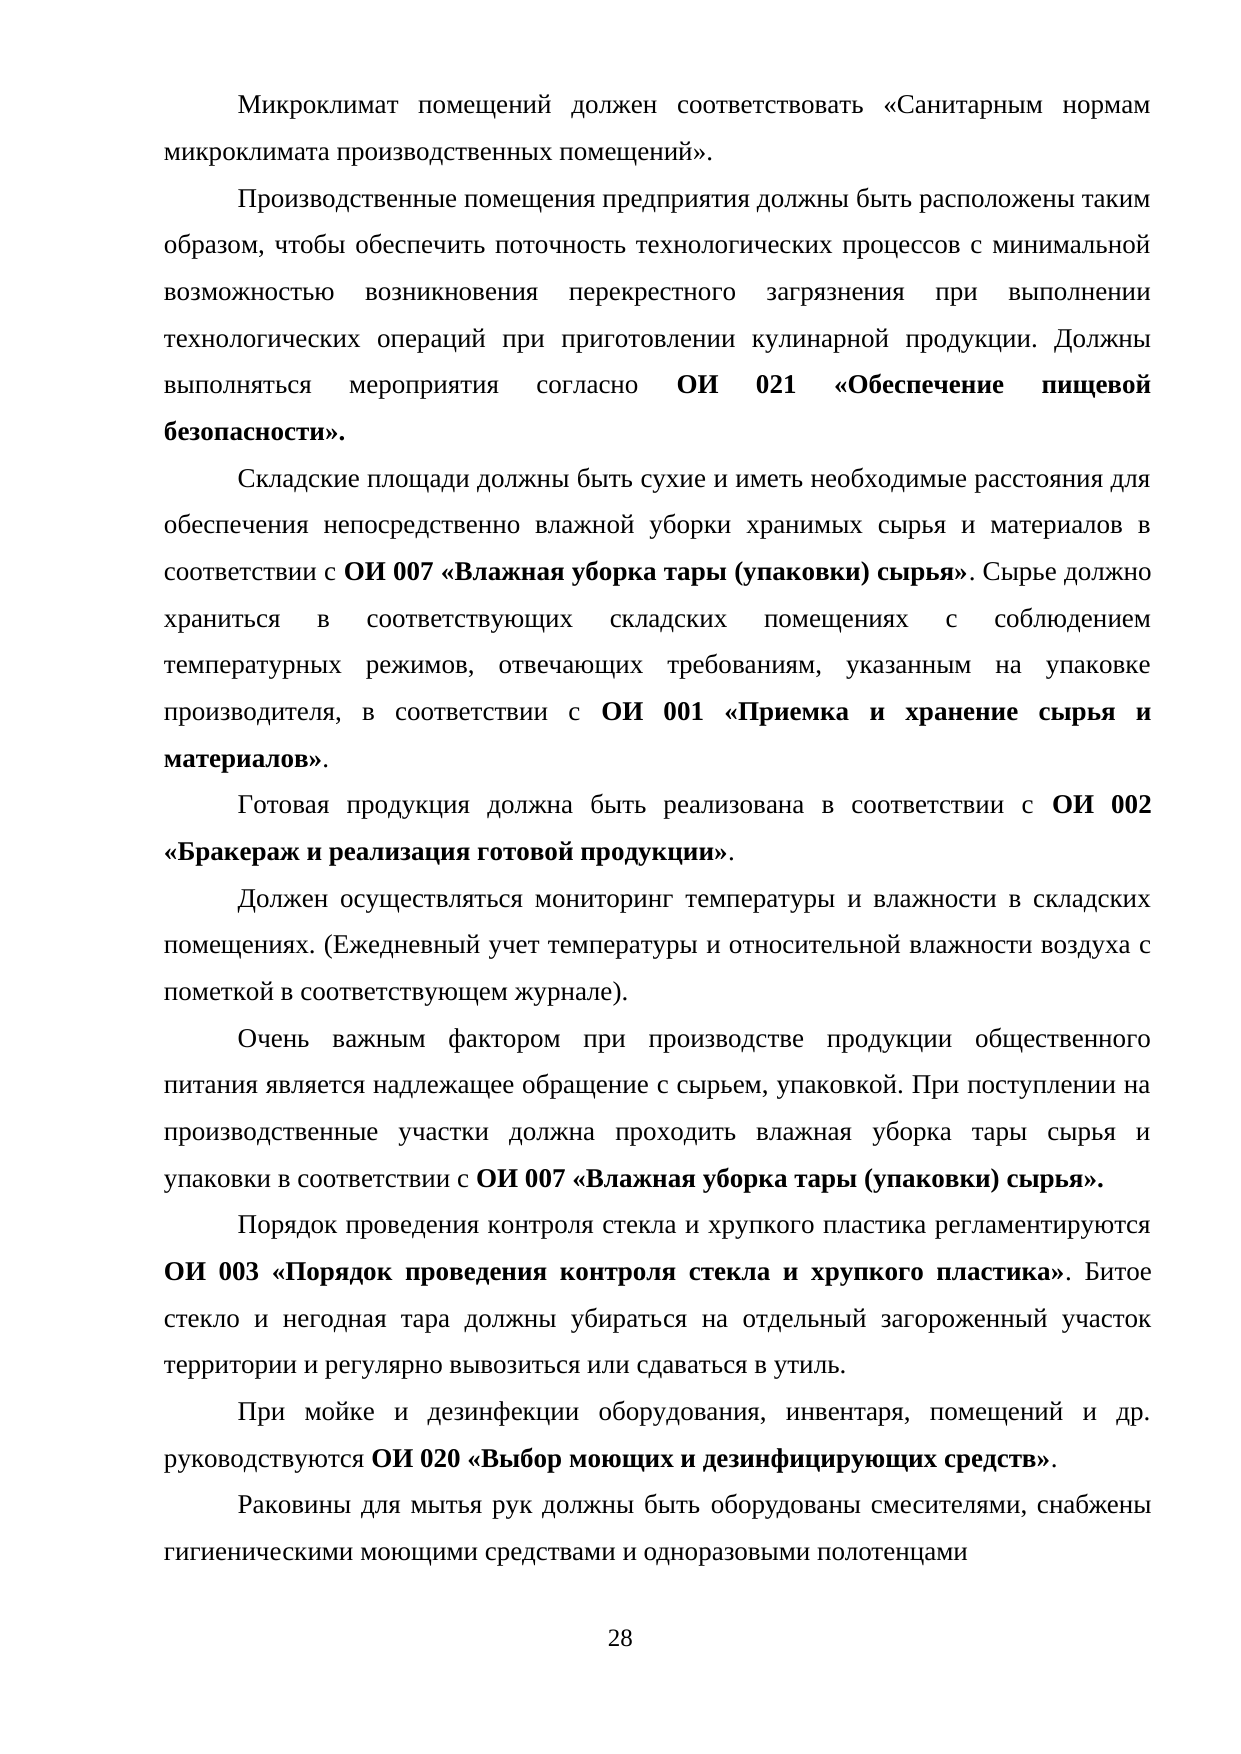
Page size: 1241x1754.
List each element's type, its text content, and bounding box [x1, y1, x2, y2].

text Порядок проведения контроля стекла и хрупкого пластика регламентируются ОИ 003 «Порядок проведения контроля стекла и хрупкого пластика». Битое стекло и негодная тара должны убираться на отдельный загороженный участок территории и регулярно вывозиться или сдаваться в утиль. [164, 1209, 1152, 1380]
text Должен осуществляться мониторинг температуры и влажности в складских помещениях. (Ежедневный учет температуры и относительной влажности воздуха с пометкой в соответствующем журнале). [164, 882, 1152, 1006]
text При мойке и дезинфекции оборудования, инвентаря, помещений и др. руководствуются ОИ 020 «Выбор моющих и дезинфицирующих средств». [164, 1395, 1152, 1473]
text Производственные помещения предприятия должны быть расположены таким образом, чтобы обеспечить поточность технологических процессов с минимальной возможностью возникновения перекрестного загрязнения при выполнении технологических операций при приготовлении кулинарной продукции. Должны выполняться мероприятия согласно ОИ 021 «Обеспечение пищевой безопасности». [164, 182, 1152, 446]
text Микроклимат помещений должен соответствовать «Санитарным нормам микроклимата производственных помещений». [164, 89, 1152, 166]
text Складские площади должны быть сухие и иметь необходимые расстояния для обеспечения непосредственно влажной уборки хранимых сырья и материалов в соответствии с ОИ 007 «Влажная уборка тары (упаковки) сырья». Сырье должно храниться в соответствующих складских помещениях с соблюдением температурных режимов, отвечающих требованиям, указанным на упаковке производителя, в соответствии с ОИ 001 «Приемка и хранение сырья и материалов». [164, 462, 1152, 773]
text Готовая продукция должна быть реализована в соответствии с ОИ 002 «Бракераж и реализация готовой продукции». [164, 789, 1152, 866]
text Раковины для мытья рук должны быть оборудованы смесителями, снабжены гигиеническими моющими средствами и одноразовыми полотенцами [164, 1489, 1152, 1566]
text Очень важным фактором при производстве продукции общественного питания является надлежащее обращение с сырьем, упаковкой. При поступлении на производственные участки должна проходить влажная уборка тары сырья и упаковки в соответствии с ОИ 007 «Влажная уборка тары (упаковки) сырья». [164, 1022, 1152, 1193]
